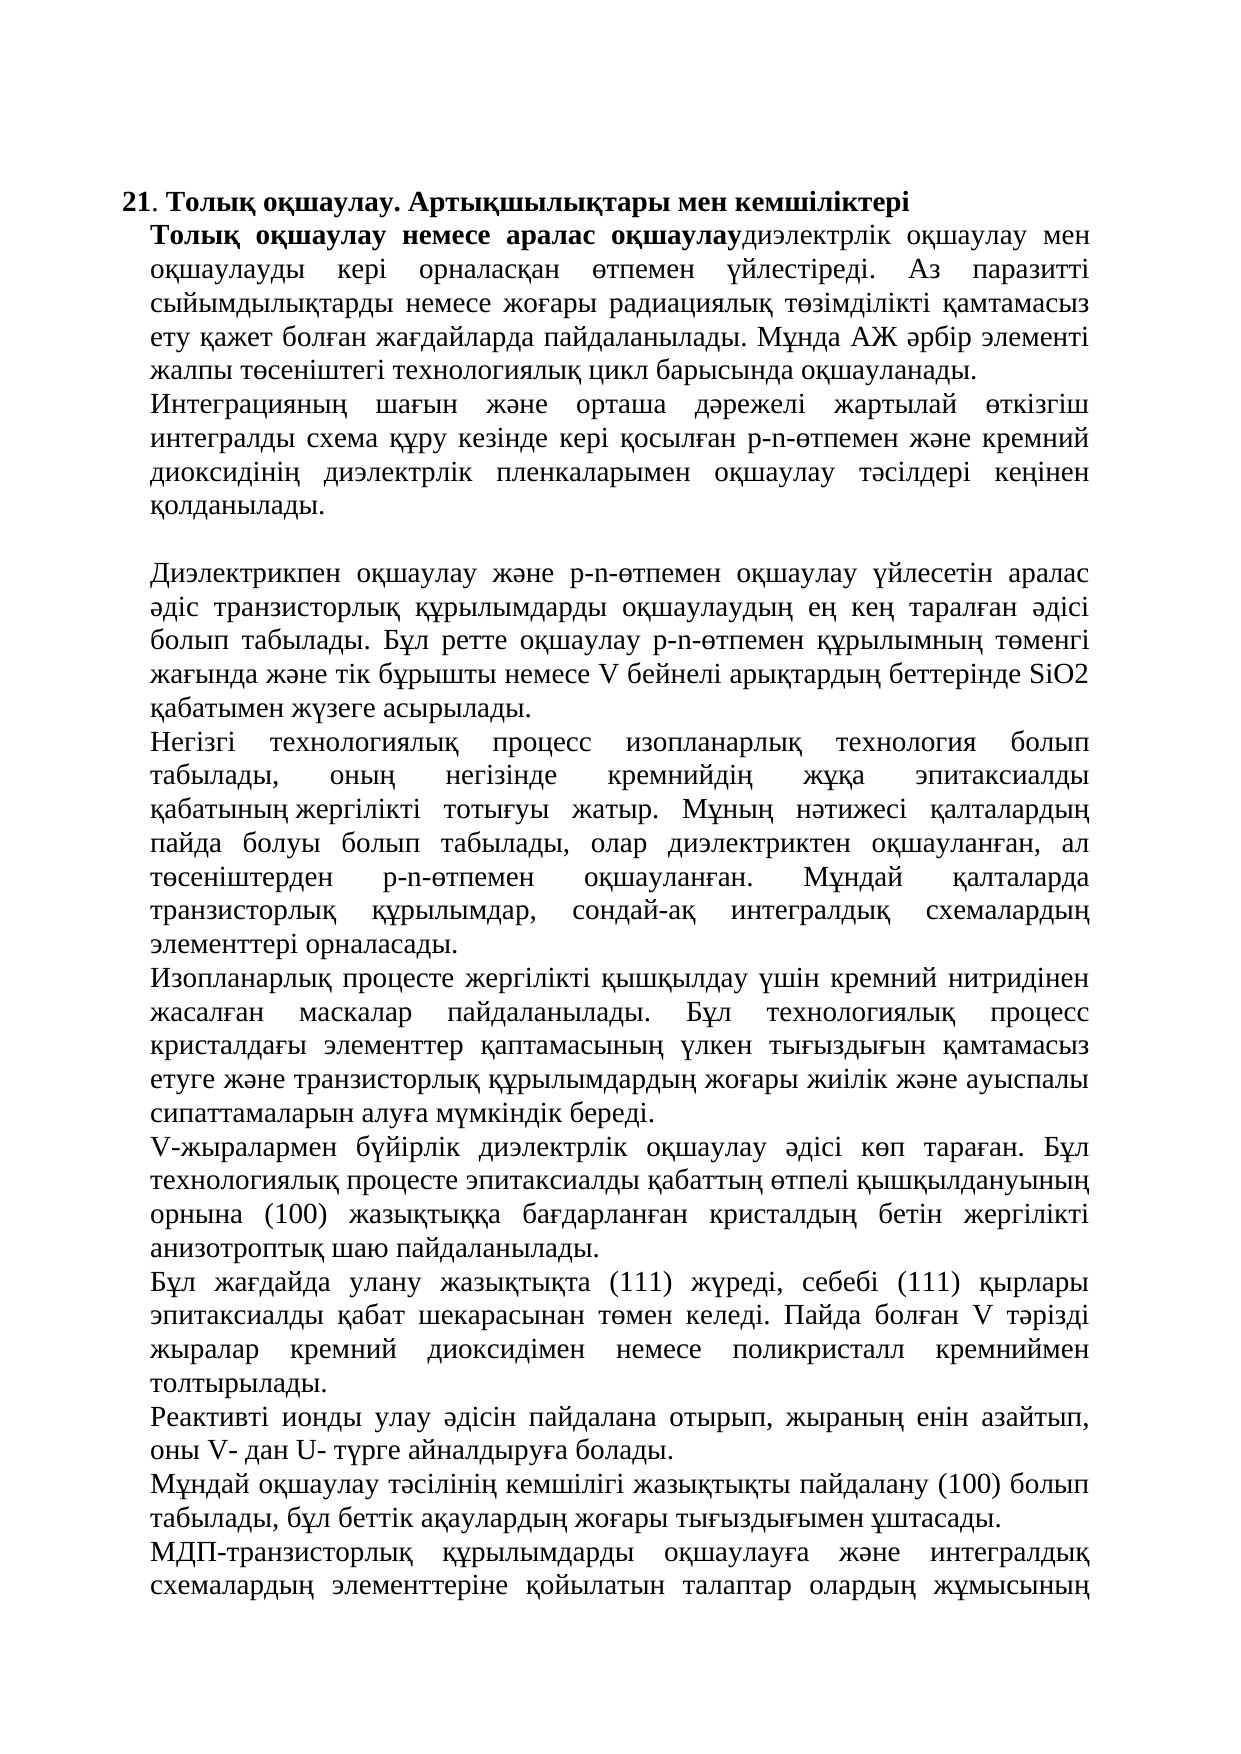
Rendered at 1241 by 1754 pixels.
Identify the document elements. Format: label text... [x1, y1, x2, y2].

text Диэлектрикпен оқшаулау және р-n-өтпемен оқшаулау үйлесетін аралас әдіс транзисторлық құрылымдарды оқшаулаудың ең кең таралған әдісі болып табылады. Бұл ретте оқшаулау p-n-өтпемен құрылымның төменгі жағында және тік бұрышты немесе V бейнелі арықтардың беттерінде SiO2 қабатымен жүзеге асырылады. [150, 555, 1090, 723]
text Бұл жағдайда улану жазықтықта (111) жүреді, себебі (111) қырлары эпитаксиалды қабат шекарасынан төмен келеді. Пайда болған V тәрізді жыралар кремний диоксидімен немесе поликристалл кремниймен толтырылады. [150, 1263, 1090, 1398]
text Мұндай оқшаулау тәсілінің кемшілігі жазықтықты пайдалану (100) болып табылады, бұл беттік ақаулардың жоғары тығыздығымен ұштасады. [150, 1466, 1090, 1533]
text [150, 1533, 1090, 1601]
text Изопланарлық процесте жергілікті қышқылдау үшін кремний нитридінен жасалған маскалар пайдаланылады. Бұл технологиялық процесс кристалдағы элементтер қаптамасының үлкен тығыздығын қамтамасыз етуге және транзисторлық құрылымдардың жоғары жиілік және ауыспалы сипаттамаларын алуға мүмкіндік береді. [150, 960, 1090, 1128]
text Негізгі технологиялық процесс изопланарлық технология болып табылады, оның негізінде кремнийдің жұқа эпитаксиалды қабатының жергілікті тотығуы жатыр. Мұның нәтижесі қалталардың пайда болуы болып табылады, олар диэлектриктен оқшауланған, ал төсеніштерден р-n-өтпемен оқшауланған. Мұндай қалталарда транзисторлық құрылымдар, сондай-ақ интегралдық схемалардың элементтері орналасады. [150, 723, 1090, 960]
text 21. Толық оқшаулау. Артықшылықтары мен кемшіліктері [122, 184, 1090, 217]
text V-жыралармен бүйірлік диэлектрлік оқшаулау әдісі көп тараған. Бұл технологиялық процесте эпитаксиалды қабаттың өтпелі қышқылдануының орнына (100) жазықтыққа бағдарланған кристалдың бетін жергілікті анизотроптық шаю пайдаланылады. [150, 1128, 1090, 1263]
text Реактивті ионды улау әдісін пайдалана отырып, жыраның енін азайтып, оны V- дан U- түрге айналдыруға болады. [150, 1398, 1090, 1466]
text Интеграцияның шағын және орташа дәрежелі жартылай өткізгіш интегралды схема құру кезінде кері қосылған p-n-өтпемен және кремний диоксидінің диэлектрлік пленкаларымен оқшаулау тәсілдері кеңінен қолданылады. [150, 386, 1090, 521]
text Толық оқшаулау немесе аралас оқшаулаудиэлектрлік оқшаулау мен оқшаулауды кері орналасқан өтпемен үйлестіреді. Аз паразитті сыйымдылықтарды немесе жоғары радиациялық төзімділікті қамтамасыз ету қажет болған жағдайларда пайдаланылады. Мұнда АЖ әрбір элементі жалпы төсеніштегі технологиялық цикл барысында оқшауланады. [150, 217, 1090, 386]
